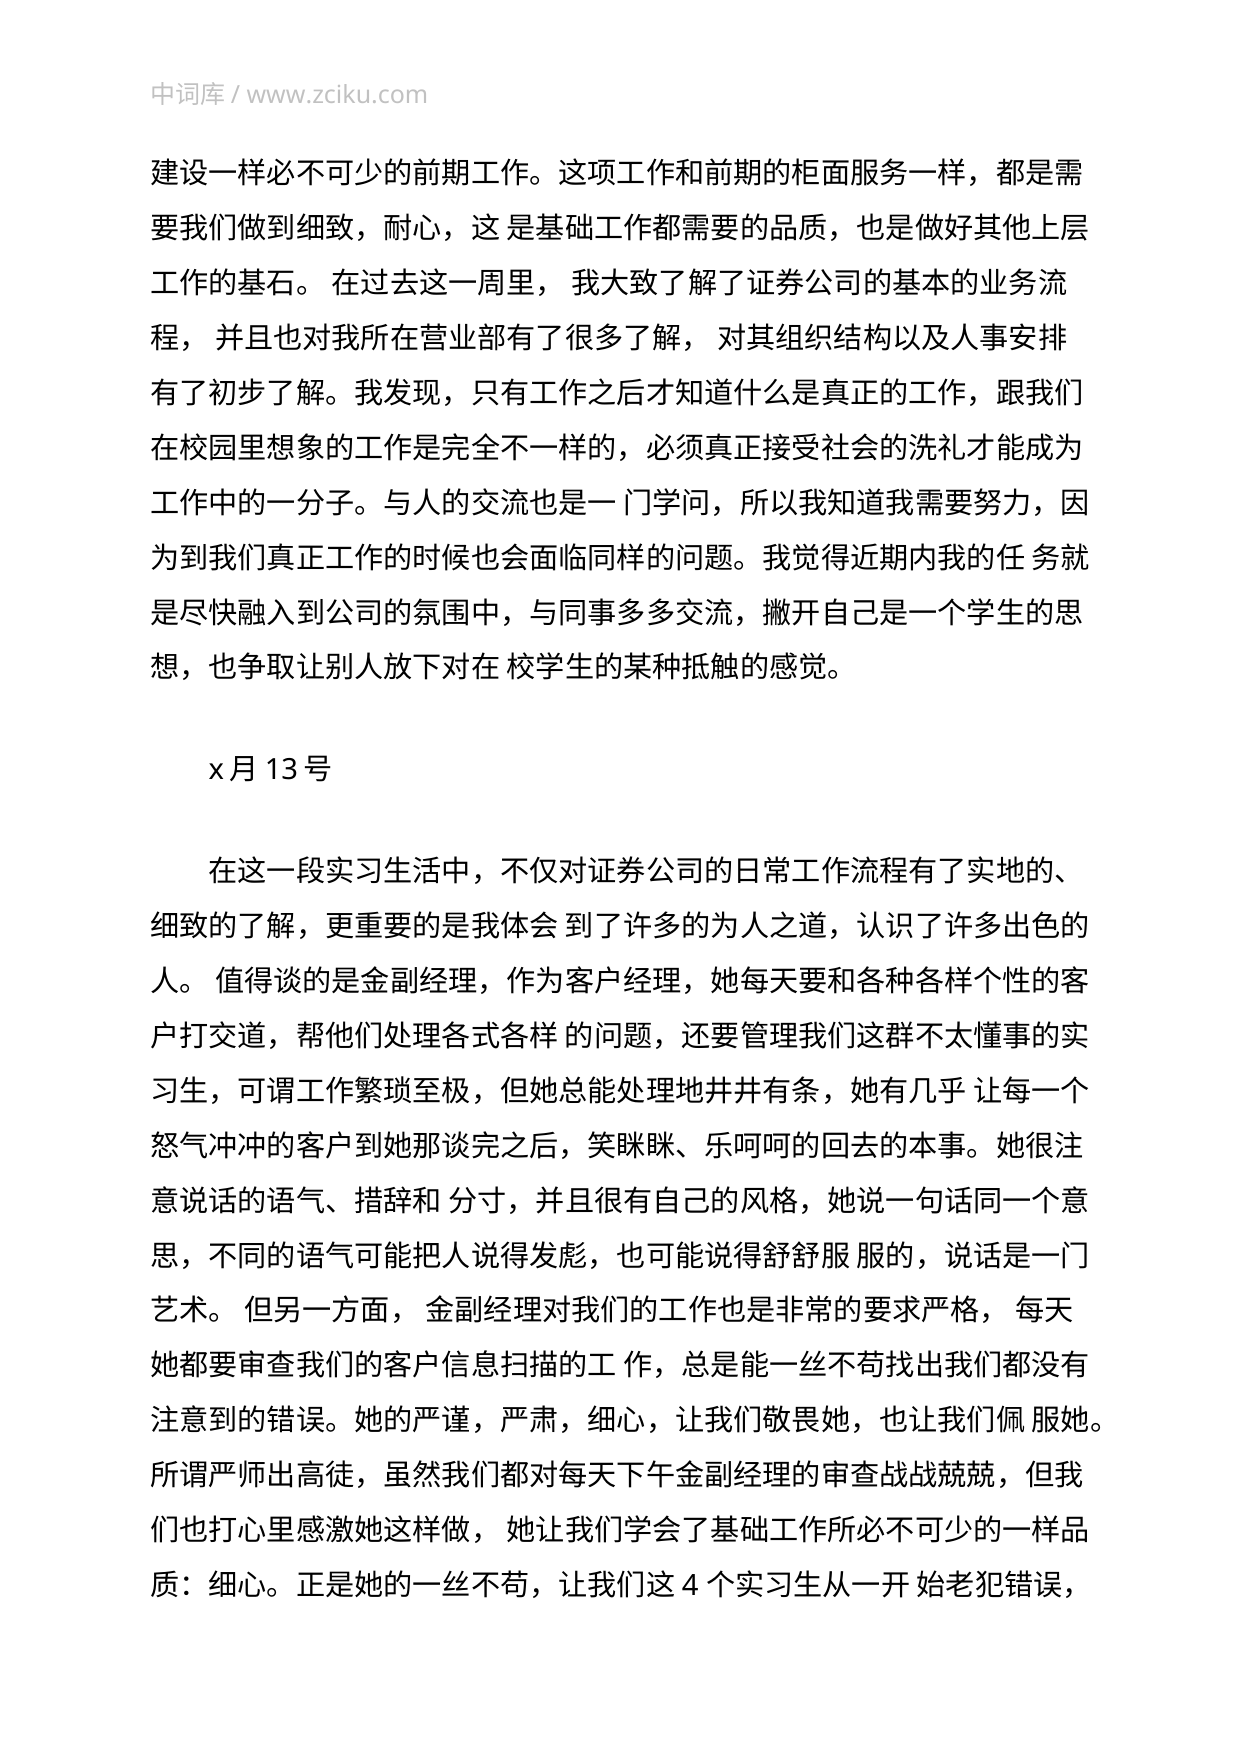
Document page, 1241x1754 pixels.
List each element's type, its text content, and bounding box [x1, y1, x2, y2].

text x月13号 [150, 746, 1090, 788]
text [150, 150, 1090, 686]
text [150, 848, 1090, 1604]
